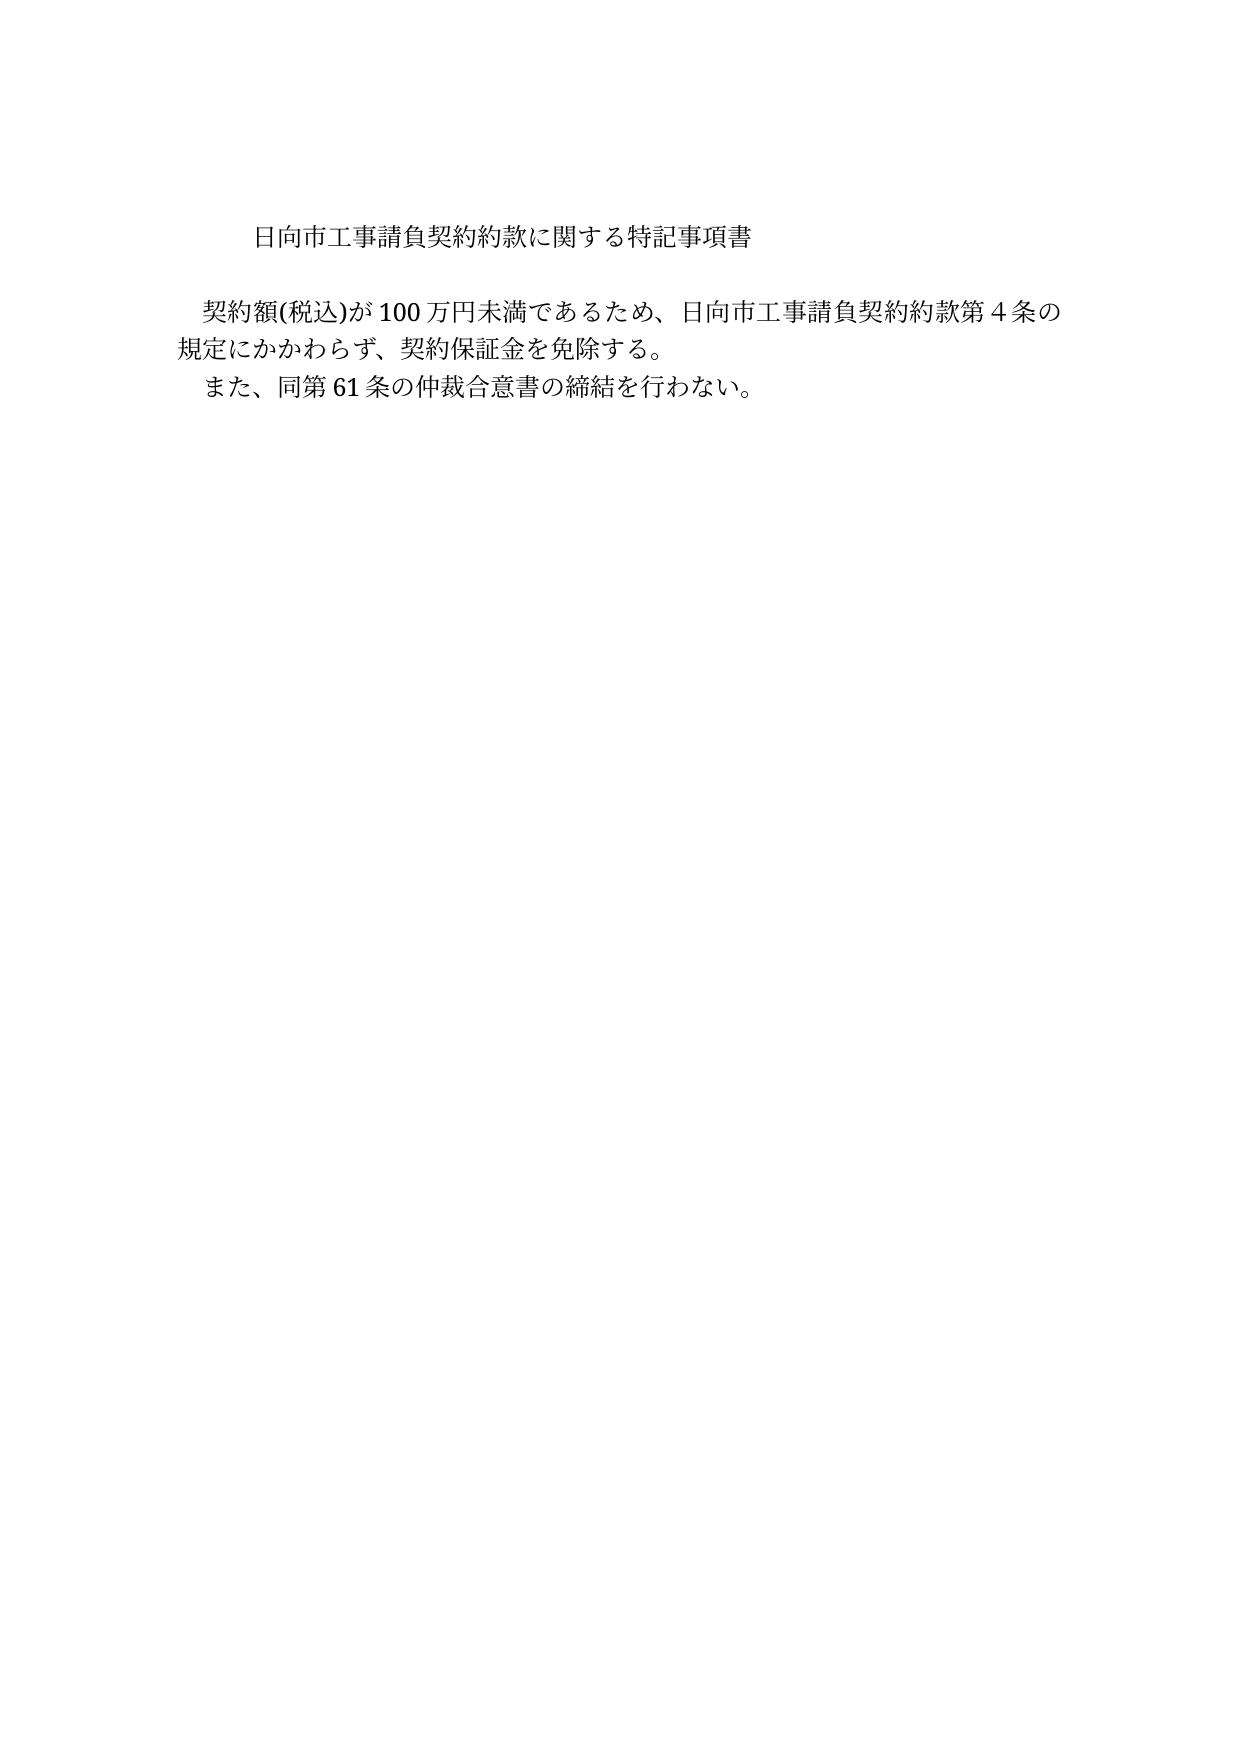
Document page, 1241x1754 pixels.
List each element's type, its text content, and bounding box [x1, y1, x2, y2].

text 日向市工事請負契約約款に関する特記事項書 [177, 217, 1063, 254]
text また、同第61条の仲裁合意書の締結を行わない。 [177, 367, 1063, 404]
text 契約額(税込)が100万円未満であるため、日向市工事請負契約約款第４条の規定にかかわらず、契約保証金を免除する。 [177, 292, 1063, 367]
